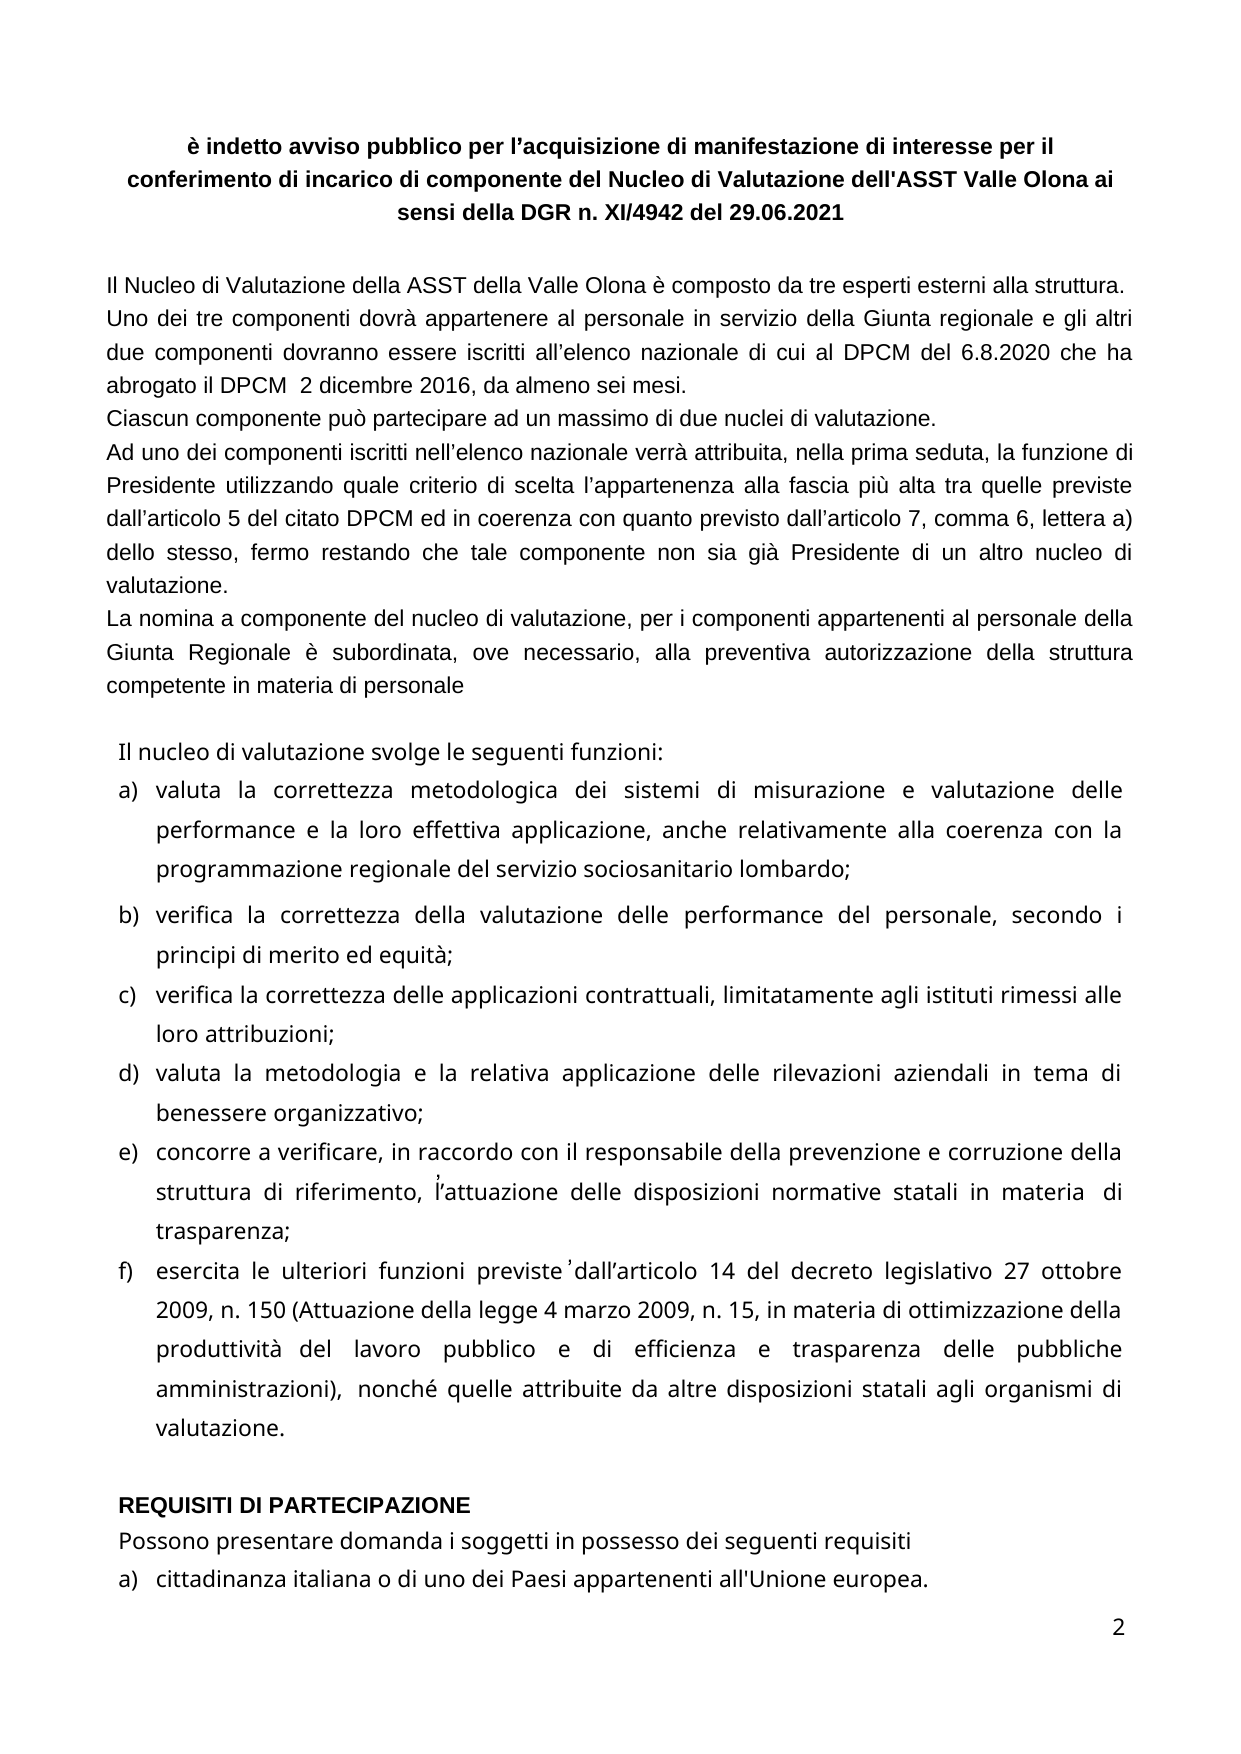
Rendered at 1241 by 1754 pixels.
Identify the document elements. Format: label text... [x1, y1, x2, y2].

list cittadinanza italiana o di uno dei Paesi appartenenti all'Unione europea. [118, 1563, 1134, 1594]
list concorre a verificare, in raccordo con il responsabile della prevenzione e corruzione della struttura di riferimento, l’attuazione delle disposizioni normative statali in materia di trasparenza; [118, 1136, 1123, 1246]
text Il Nucleo di Valutazione della ASST della Valle Olona è composto da tre esperti esterni alla struttura. [106, 265, 1134, 298]
text Ciascun componente può partecipare ad un massimo di due nuclei di valutazione. [106, 398, 1134, 431]
text Ad uno dei componenti iscritti nell’elenco nazionale verrà attribuita, nella prima seduta, la funzione di Presidente utilizzando quale criterio di scelta l’appartenenza alla fascia più alta tra quelle previste dall’articolo 5 del citato DPCM ed in coerenza con quanto previsto dall’articolo 7, comma 6, lettera a) dello stesso, fermo restando che tale componente non sia già Presidente di un altro nucleo di valutazione. [106, 431, 1134, 598]
text Possono presentare domanda i soggetti in possesso dei seguenti requisiti [118, 1525, 1134, 1556]
list valuta la correttezza metodologica dei sistemi di misurazione e valutazione delle performance e la loro effettiva applicazione, anche relativamente alla coerenza con la programmazione regionale del servizio sociosanitario lombardo; [118, 774, 1123, 884]
subtitle è indetto avviso pubblico per l’acquisizione di manifestazione di interesse per il conferimento di incarico di componente del Nucleo di Valutazione dell'ASST Valle Olona ai sensi della DGR n. XI/4942 del 29.06.2021 [127, 133, 1114, 225]
list verifica la correttezza della valutazione delle performance del personale, secondo i principi di merito ed equità; [118, 899, 1123, 970]
list verifica la correttezza delle applicazioni contrattuali, limitatamente agli istituti rimessi alle loro attribuzioni; [118, 979, 1123, 1049]
text Uno dei tre componenti dovrà appartenere al personale in servizio della Giunta regionale e gli altri due componenti dovranno essere iscritti all’elenco nazionale di cui al DPCM del 6.8.2020 che ha abrogato il DPCM 2 dicembre 2016, da almeno sei mesi. [106, 298, 1134, 398]
list esercita le ulteriori funzioni previste dall’articolo 14 del decreto legislativo 27 ottobre 2009, n. 150 (Attuazione della legge 4 marzo 2009, n. 15, in materia di ottimizzazione della produttività del lavoro pubblico e di efficienza e trasparenza delle pubbliche amministrazioni), nonché quelle attribuite da altre disposizioni statali agli organismi di valutazione. [118, 1255, 1123, 1443]
text Il nucleo di valutazione svolge le seguenti funzioni: [118, 736, 1134, 767]
text La nomina a componente del nucleo di valutazione, per i componenti appartenenti al personale della Giunta Regionale è subordinata, ove necessario, alla preventiva autorizzazione della struttura competente in materia di personale [106, 598, 1134, 698]
list valuta la metodologia e la relativa applicazione delle rilevazioni aziendali in tema di benessere organizzativo; [118, 1057, 1123, 1128]
subtitle REQUISITI DI PARTECIPAZIONE [118, 1492, 1134, 1518]
